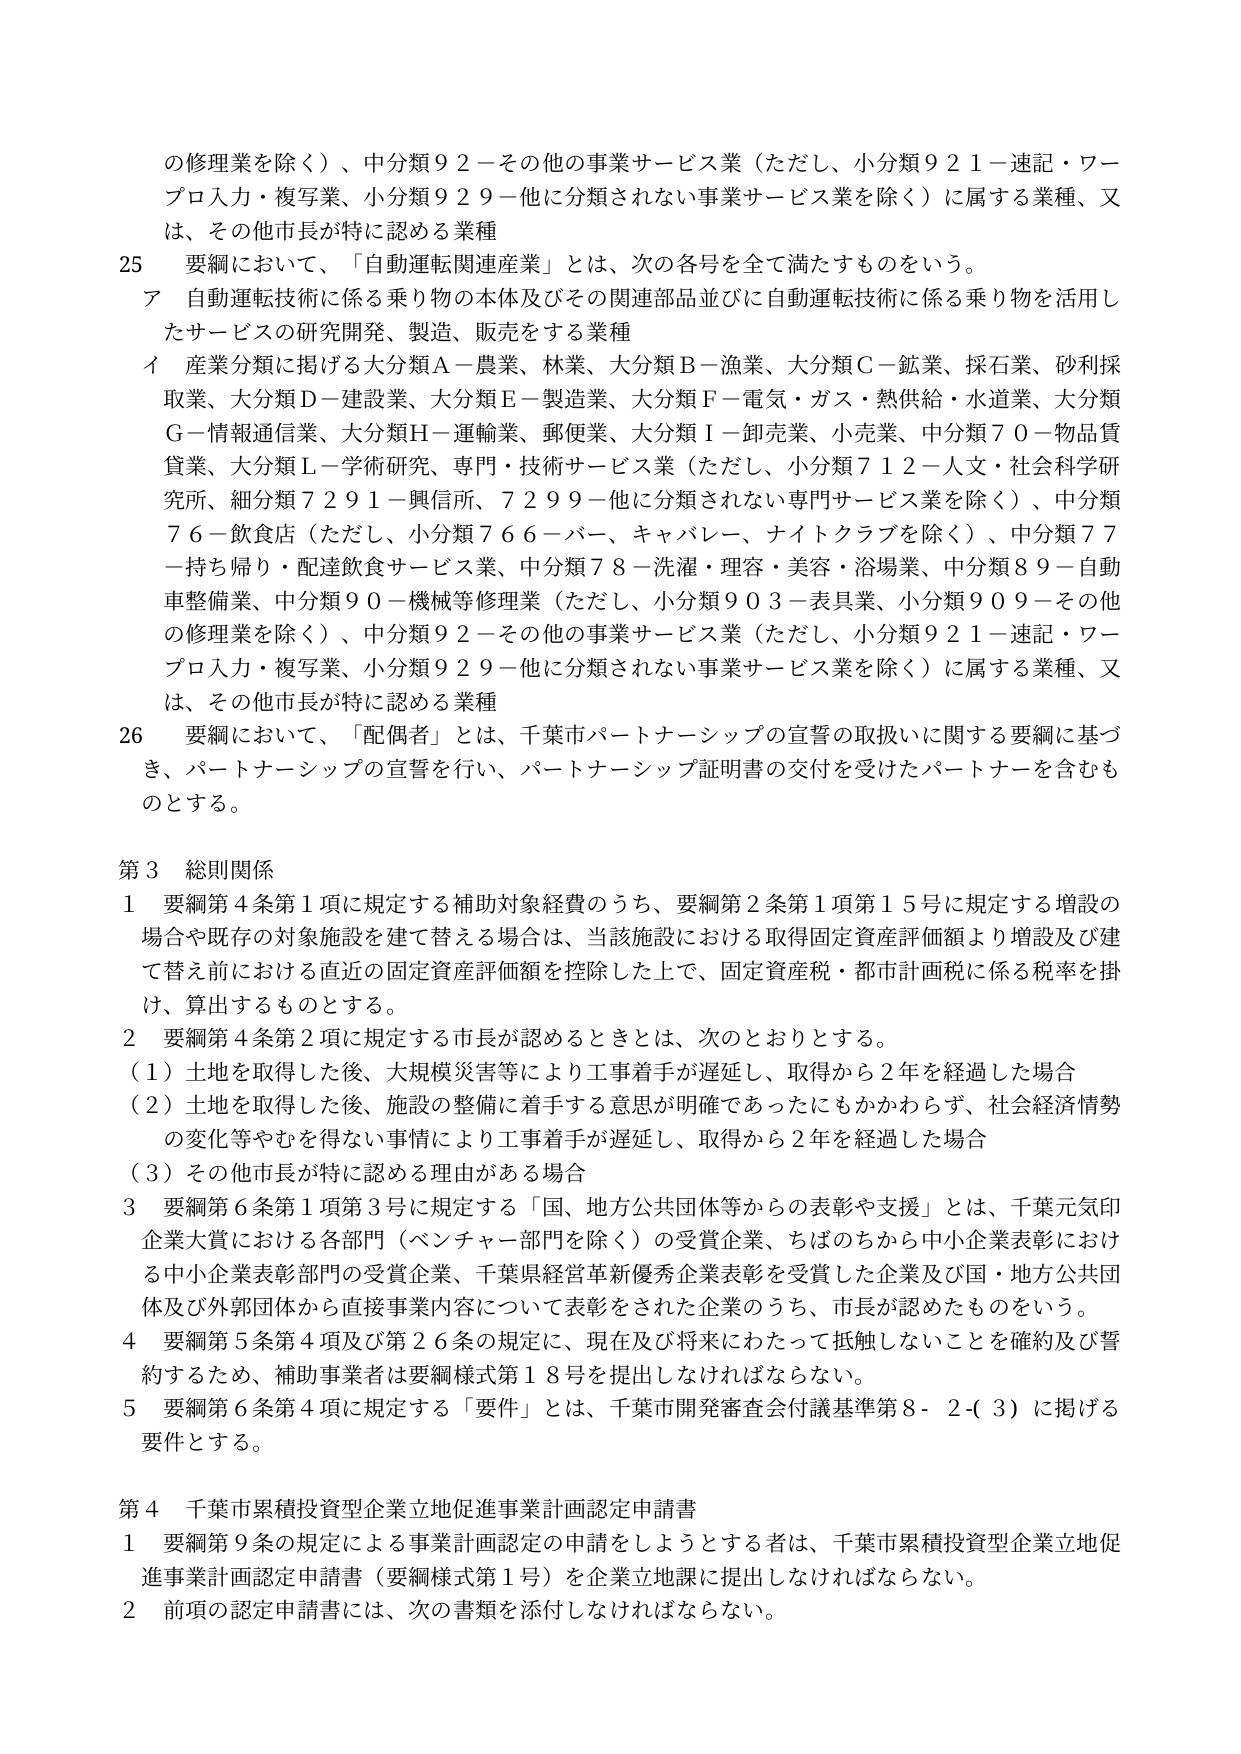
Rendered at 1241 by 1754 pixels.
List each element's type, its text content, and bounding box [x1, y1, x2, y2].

text ３ 要綱第６条第１項第３号に規定する「国、地方公共団体等からの表彰や支援」とは、千葉元気印企業大賞における各部門（ベンチャー部門を除く）の受賞企業、ちばのちから中小企業表彰における中小企業表彰部門の受賞企業、千葉県経営革新優秀企業表彰を受賞した企業及び国・地方公共団体及び外郭団体から直接事業内容について表彰をされた企業のうち、市長が認めたものをいう。 [118, 1189, 1122, 1323]
text １ 要綱第４条第１項に規定する補助対象経費のうち、要綱第２条第１項第１５号に規定する増設の場合や既存の対象施設を建て替える場合は、当該施設における取得固定資産評価額より増設及び建て替え前における直近の固定資産評価額を控除した上で、固定資産税・都市計画税に係る税率を掛け、算出するものとする。 [118, 886, 1122, 1020]
text ２ 前項の認定申請書には、次の書類を添付しなければならない。 [118, 1592, 1122, 1626]
text 第３ 総則関係 [118, 852, 1122, 886]
text （３）その他市長が特に認める理由がある場合 [118, 1155, 1122, 1189]
text ２ 要綱第４条第２項に規定する市長が認めるときとは、次のとおりとする。 [118, 1020, 1122, 1054]
text ア 自動運転技術に係る乗り物の本体及びその関連部品並びに自動運転技術に係る乗り物を活用したサービスの研究開発、製造、販売をする業種 [141, 280, 1122, 347]
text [141, 146, 1122, 247]
text （１）土地を取得した後、大規模災害等により工事着手が遅延し、取得から２年を経過した場合 [118, 1054, 1122, 1088]
text 26 要綱において、「配偶者」とは、千葉市パートナーシップの宣誓の取扱いに関する要綱に基づき、パートナーシップの宣誓を行い、パートナーシップ証明書の交付を受けたパートナーを含むものとする。 [118, 718, 1122, 818]
text （２）土地を取得した後、施設の整備に着手する意思が明確であったにもかかわらず、社会経済情勢の変化等やむを得ない事情により工事着手が遅延し、取得から２年を経過した場合 [118, 1088, 1122, 1155]
text ４ 要綱第５条第４項及び第２６条の規定に、現在及び将来にわたって抵触しないことを確約及び誓約するため、補助事業者は要綱様式第１８号を提出しなければならない。 [118, 1323, 1122, 1391]
text 第４ 千葉市累積投資型企業立地促進事業計画認定申請書 [118, 1491, 1122, 1525]
text １ 要綱第９条の規定による事業計画認定の申請をしようとする者は、千葉市累積投資型企業立地促進事業計画認定申請書（要綱様式第１号）を企業立地課に提出しなければならない。 [118, 1525, 1122, 1592]
text 25 要綱において、「自動運転関連産業」とは、次の各号を全て満たすものをいう。 [118, 247, 1122, 280]
text ５ 要綱第６条第４項に規定する「要件」とは、千葉市開発審査会付議基準第８-２-(３)に掲げる要件とする。 [118, 1391, 1122, 1458]
